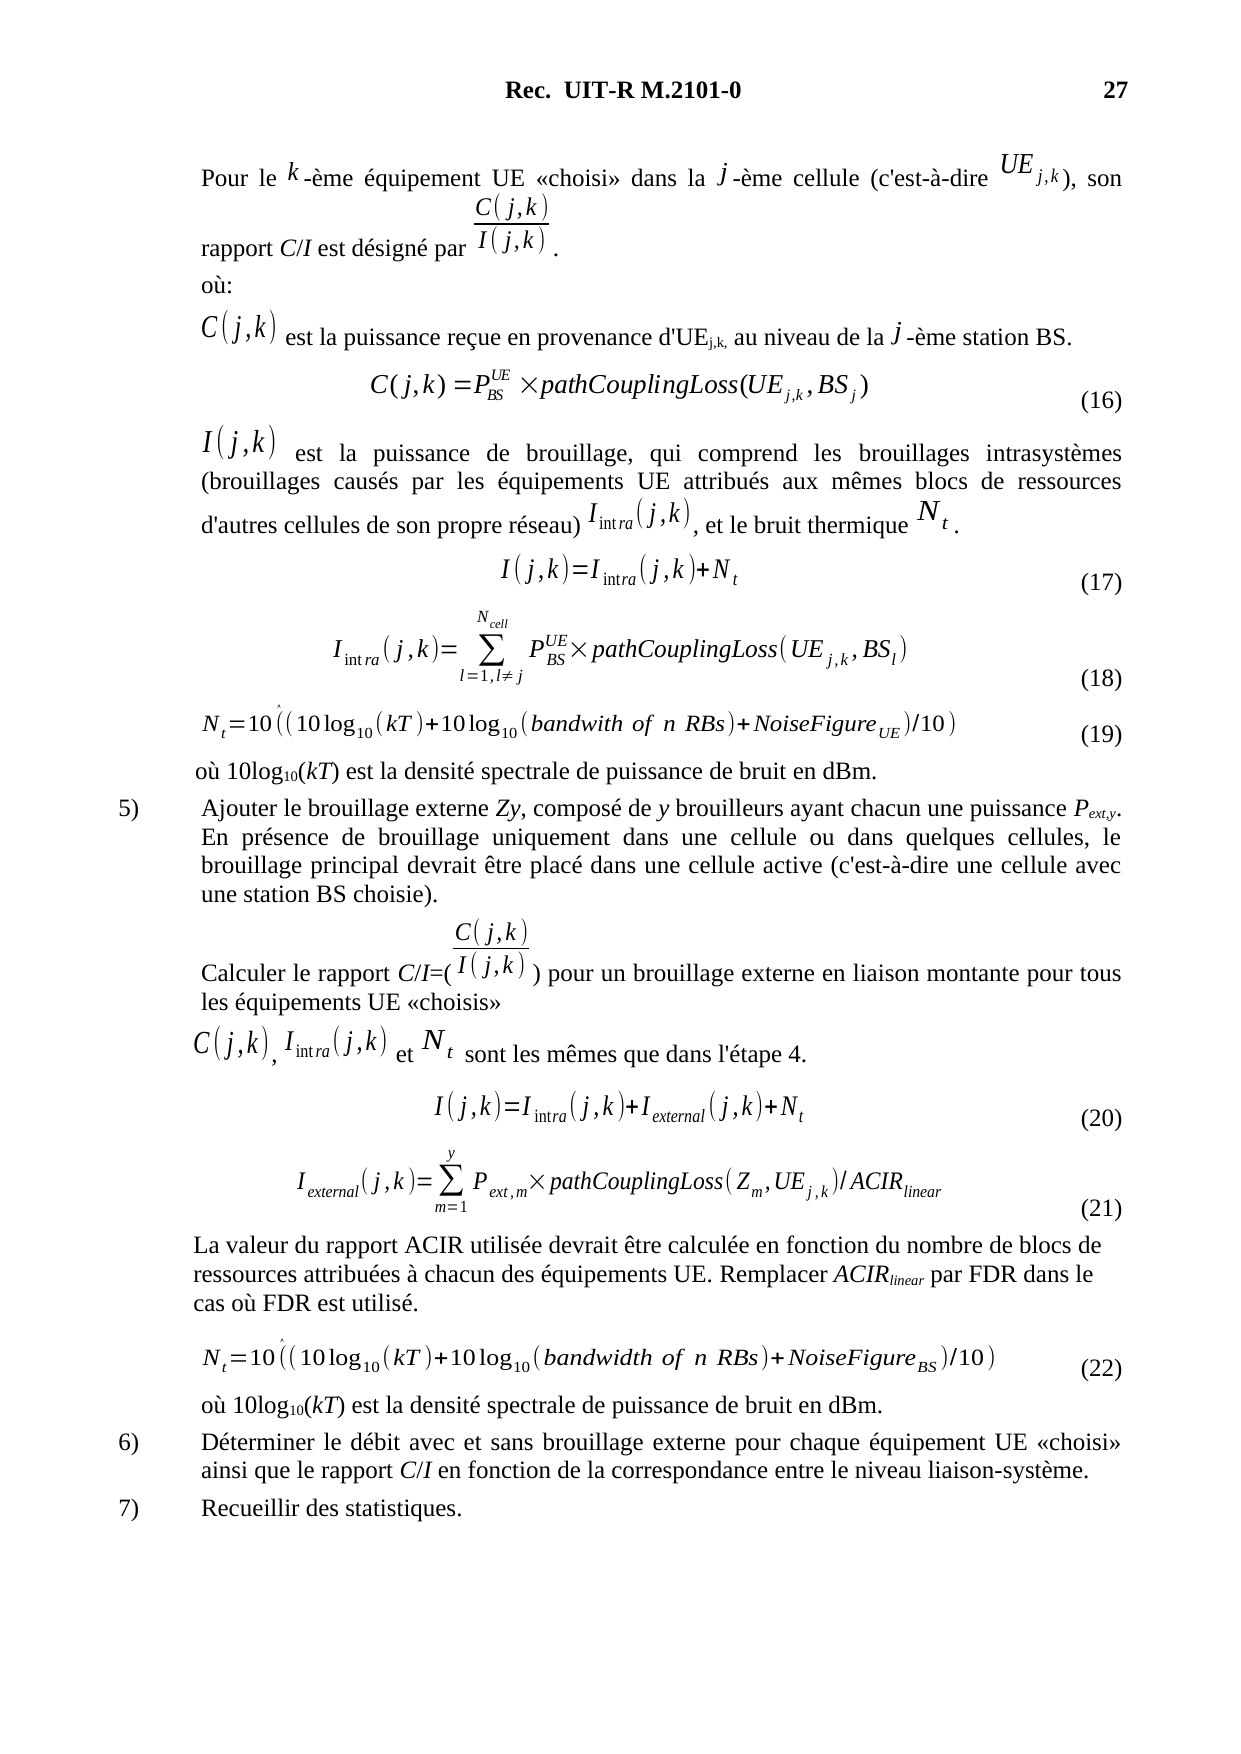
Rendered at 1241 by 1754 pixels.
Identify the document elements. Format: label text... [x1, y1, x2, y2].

text 6) Déterminer le débit avec et sans brouillage externe pour chaque équipement UE «choisi» ainsi que le rapport C/I en fonction de la correspondance entre le niveau liaison-système. [118, 1427, 1122, 1484]
text 5) Ajouter le brouillage externe Zy, composé de y brouilleurs ayant chacun une puissance Pext,y. En présence de brouillage uniquement dans une cellule ou dans quelques cellules, le brouillage principal devrait être placé dans une cellule active (c'est-à-dire une cellule avec une station BS choisie). [118, 793, 1122, 908]
text (20) [118, 1088, 1122, 1132]
list La valeur du rapport ACIR utilisée devrait être calculée en fonction du nombre de blocs de ressources attribuées à chacun des équipements UE. Remplacer ACIRlinear par FDR dans le cas où FDR est utilisé. [193, 1231, 1122, 1317]
text (19) [118, 704, 1122, 748]
text est la puissance reçue en provenance d'UEj,k, au niveau de la -ème station BS. [201, 307, 1122, 351]
text où: [118, 270, 1122, 299]
text 7) Recueillir des statistiques. [118, 1493, 1122, 1521]
text (17) [118, 552, 1122, 595]
list , et sont les mêmes que dans l'étape 4. [193, 1024, 1122, 1068]
text où 10log10(kT) est la densité spectrale de puissance de bruit en dBm. [153, 756, 1122, 785]
text (22) [118, 1338, 1122, 1381]
text est la puissance de brouillage, qui comprend les brouillages intrasystèmes (brouillages causés par les équipements UE attribués aux mêmes blocs de ressources d'autres cellules de son propre réseau) , et le bruit thermique . [201, 423, 1122, 539]
text (16) [118, 363, 1122, 414]
text où 10log10(kT) est la densité spectrale de puissance de bruit en dBm. [201, 1390, 1122, 1418]
text Pour le -ème équipement UE «choisi» dans la -ème cellule (c'est-à-dire ), son rapport C/I est désigné par . [118, 148, 1122, 262]
text Calculer le rapport C/I=() pour un brouillage externe en liaison montante pour tous les équipements UE «choisis» [118, 916, 1122, 1015]
text (18) [118, 608, 1122, 691]
text (21) [118, 1145, 1122, 1222]
